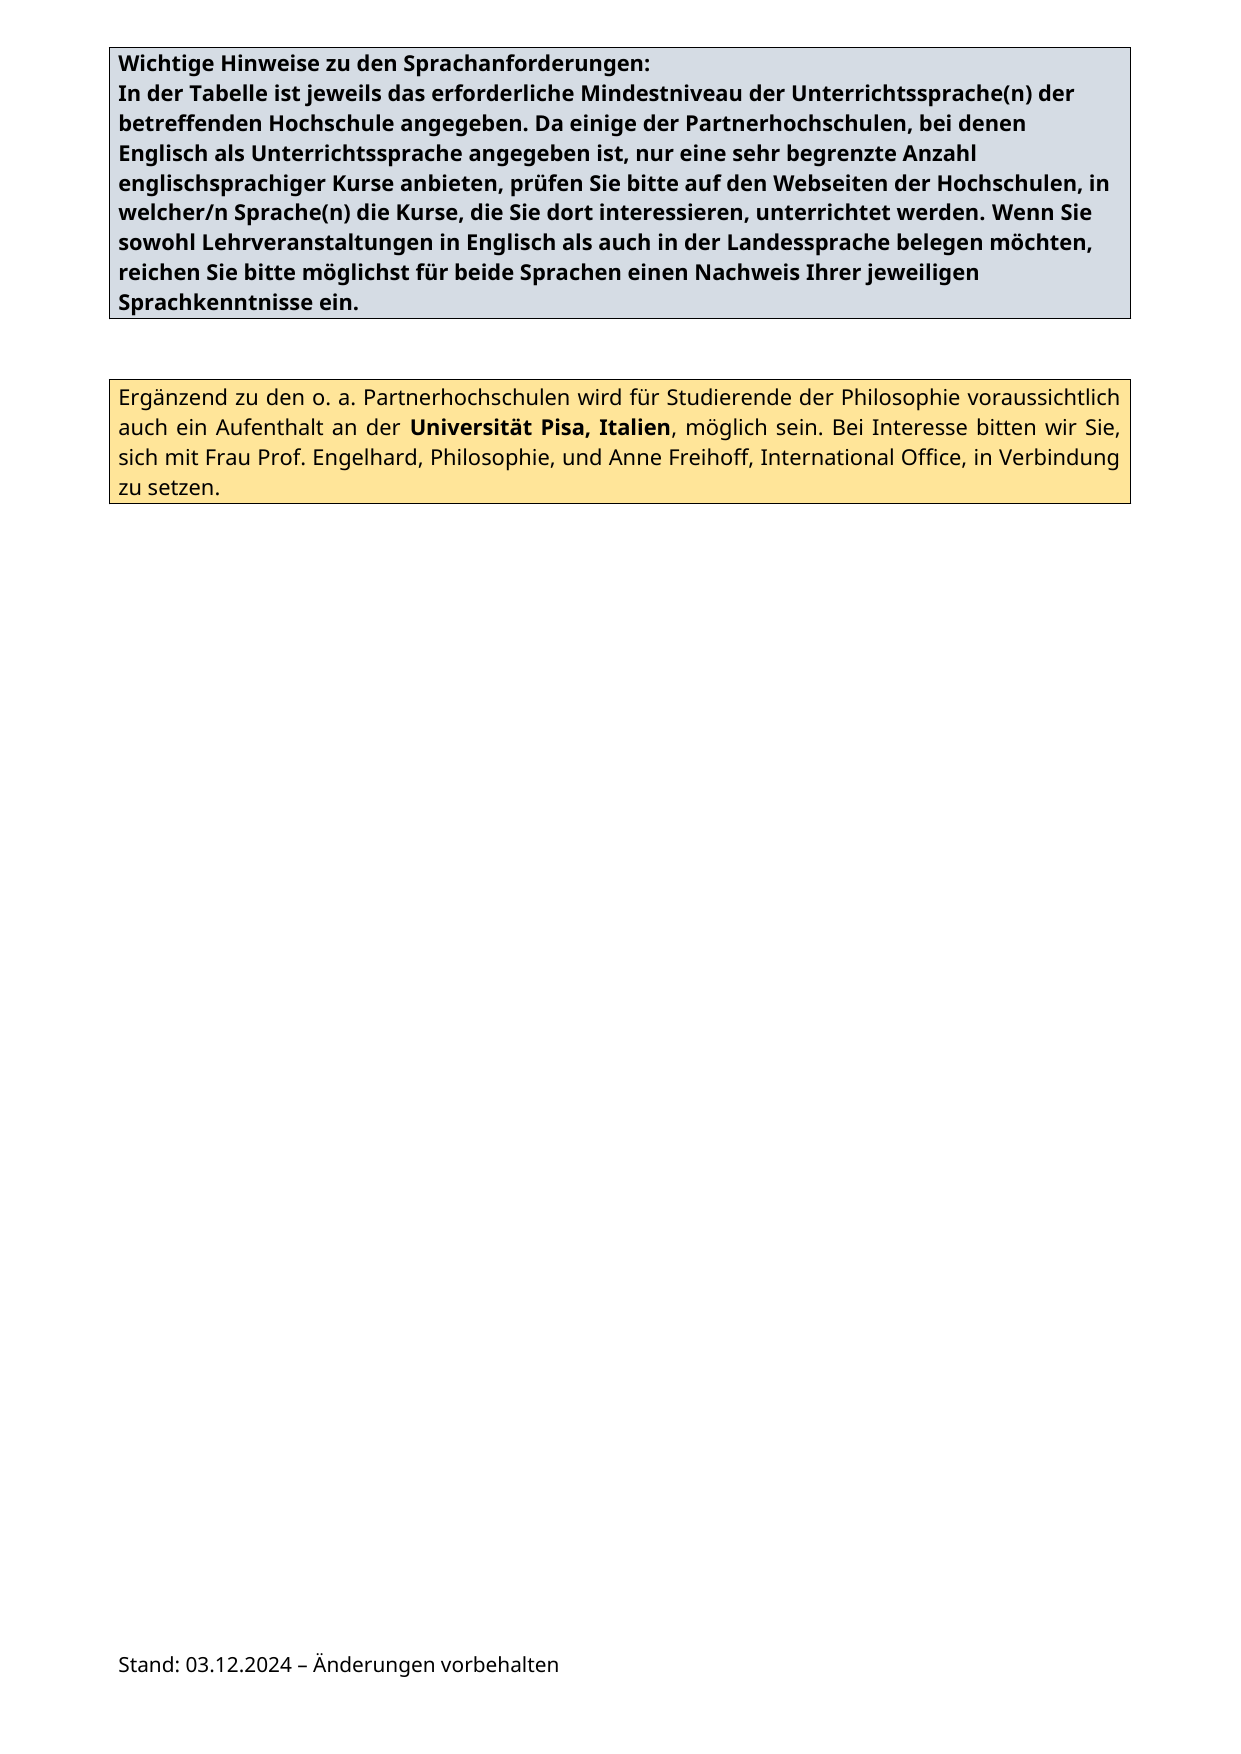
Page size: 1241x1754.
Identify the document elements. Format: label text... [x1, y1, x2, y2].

text In der Tabelle ist jeweils das erforderliche Mindestniveau der Unterrichtssprache(n) der betreffenden Hochschule angegeben. Da einige der Partnerhochschulen, bei denen Englisch als Unterrichtssprache angegeben ist, nur eine sehr begrenzte Anzahl englischsprachiger Kurse anbieten, prüfen Sie bitte auf den Webseiten der Hochschulen, in welcher/n Sprache(n) die Kurse, die Sie dort interessieren, unterrichtet werden. Wenn Sie sowohl Lehrveranstaltungen in Englisch als auch in der Landessprache belegen möchten, reichen Sie bitte möglichst für beide Sprachen einen Nachweis Ihrer jeweiligen Sprachkenntnisse ein. [110, 77, 1130, 318]
text Wichtige Hinweise zu den Sprachanforderungen: [110, 48, 1130, 77]
text Ergänzend zu den o. a. Partnerhochschulen wird für Studierende der Philosophie voraussichtlich auch ein Aufenthalt an der Universität Pisa, Italien, möglich sein. Bei Interesse bitten wir Sie, sich mit Frau Prof. Engelhard, Philosophie, und Anne Freihoff, International Office, in Verbindung zu setzen. [110, 380, 1130, 503]
